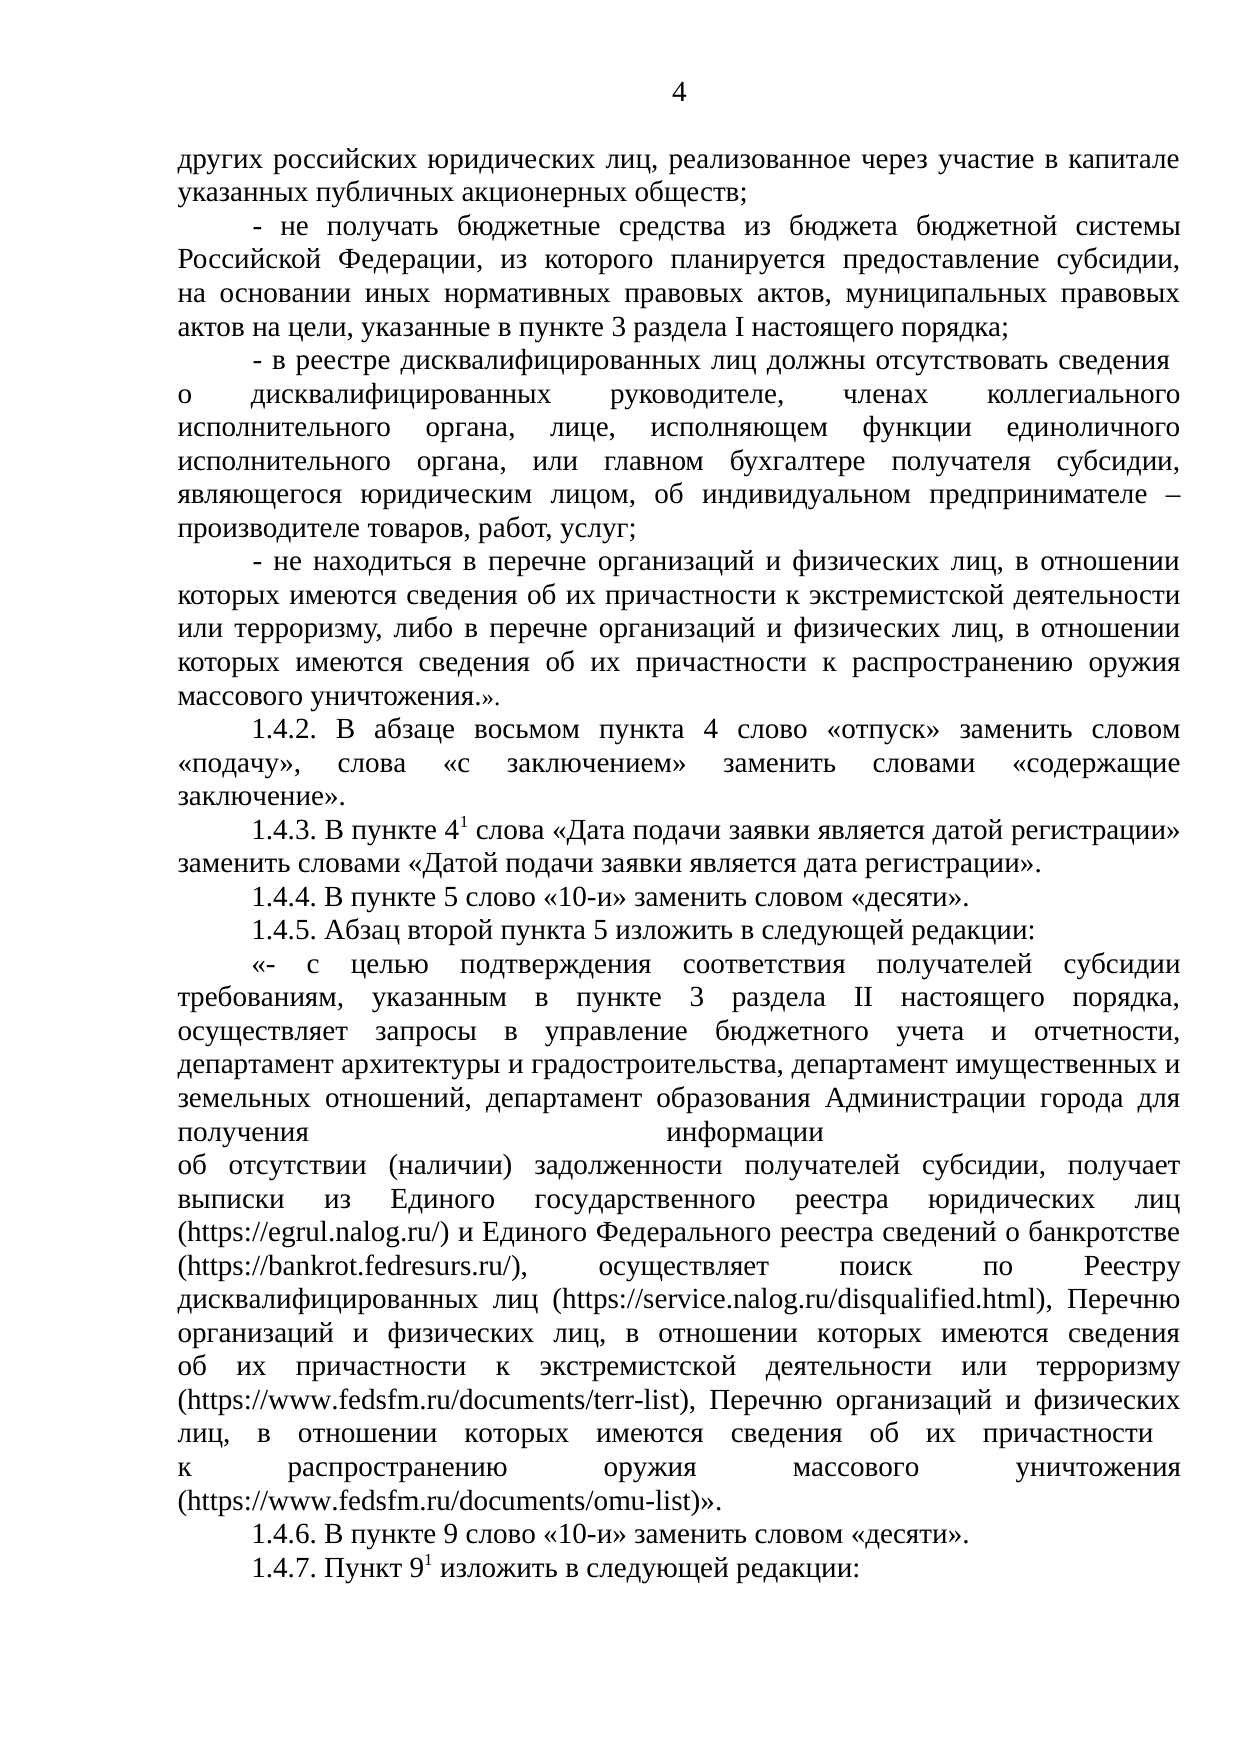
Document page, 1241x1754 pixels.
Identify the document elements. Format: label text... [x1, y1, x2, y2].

text 1.4.7. Пункт 91 изложить в следующей редакции: [177, 1550, 1181, 1583]
text 1.4.2. В абзаце восьмом пункта 4 слово «отпуск» заменить словом «подачу», слова «с заключением» заменить словами «содержащие заключение». [177, 711, 1181, 812]
text «- с целью подтверждения соответствия получателей субсидии требованиям, указанным в пункте 3 раздела II настоящего порядка, осуществляет запросы в управление бюджетного учета и отчетности, департамент архитектуры и градостроительства, департамент имущественных и земельных отношений, департамент образования Администрации города для получения информации об отсутствии (наличии) задолженности получателей субсидии, получает выписки из Единого государственного реестра юридических лиц (https://egrul.nalog.ru/) и Единого Федерального реестра сведений о банкротстве (https://bankrot.fedresurs.ru/), осуществляет поиск по Реестру дисквалифицированных лиц (https://service.nalog.ru/disqualified.html), Перечню организаций и физических лиц, в отношении которых имеются сведения об их причастности к экстремистской деятельности или терроризму (https://www.fedsfm.ru/documents/terr-list), Перечню организаций и физических лиц, в отношении которых имеются сведения об их причастности к распространению оружия массового уничтожения (https://www.fedsfm.ru/documents/omu-list)». [177, 946, 1181, 1516]
text - не находиться в перечне организаций и физических лиц, в отношении которых имеются сведения об их причастности к экстремистской деятельности или терроризму, либо в перечне организаций и физических лиц, в отношении которых имеются сведения об их причастности к распространению оружия массового уничтожения.». [177, 543, 1181, 711]
text - не получать бюджетные средства из бюджета бюджетной системы Российской Федерации, из которого планируется предоставление субсидии, на основании иных нормативных правовых актов, муниципальных правовых актов на цели, указанные в пункте 3 раздела I настоящего порядка; [177, 208, 1181, 342]
text 1.4.5. Абзац второй пункта 5 изложить в следующей редакции: [177, 912, 1181, 946]
text 1.4.3. В пункте 41 слова «Дата подачи заявки является датой регистрации» заменить словами «Датой подачи заявки является дата регистрации». [177, 812, 1181, 879]
text 1.4.4. В пункте 5 слово «10-и» заменить словом «десяти». [177, 879, 1181, 912]
text - в реестре дисквалифицированных лиц должны отсутствовать сведения о дисквалифицированных руководителе, членах коллегиального исполнительного органа, лице, исполняющем функции единоличного исполнительного органа, или главном бухгалтере получателя субсидии, являющегося юридическим лицом, об индивидуальном предпринимателе – производителе товаров, работ, услуг; [177, 342, 1181, 543]
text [177, 141, 1181, 208]
text 1.4.6. В пункте 9 слово «10-и» заменить словом «десяти». [177, 1516, 1181, 1550]
